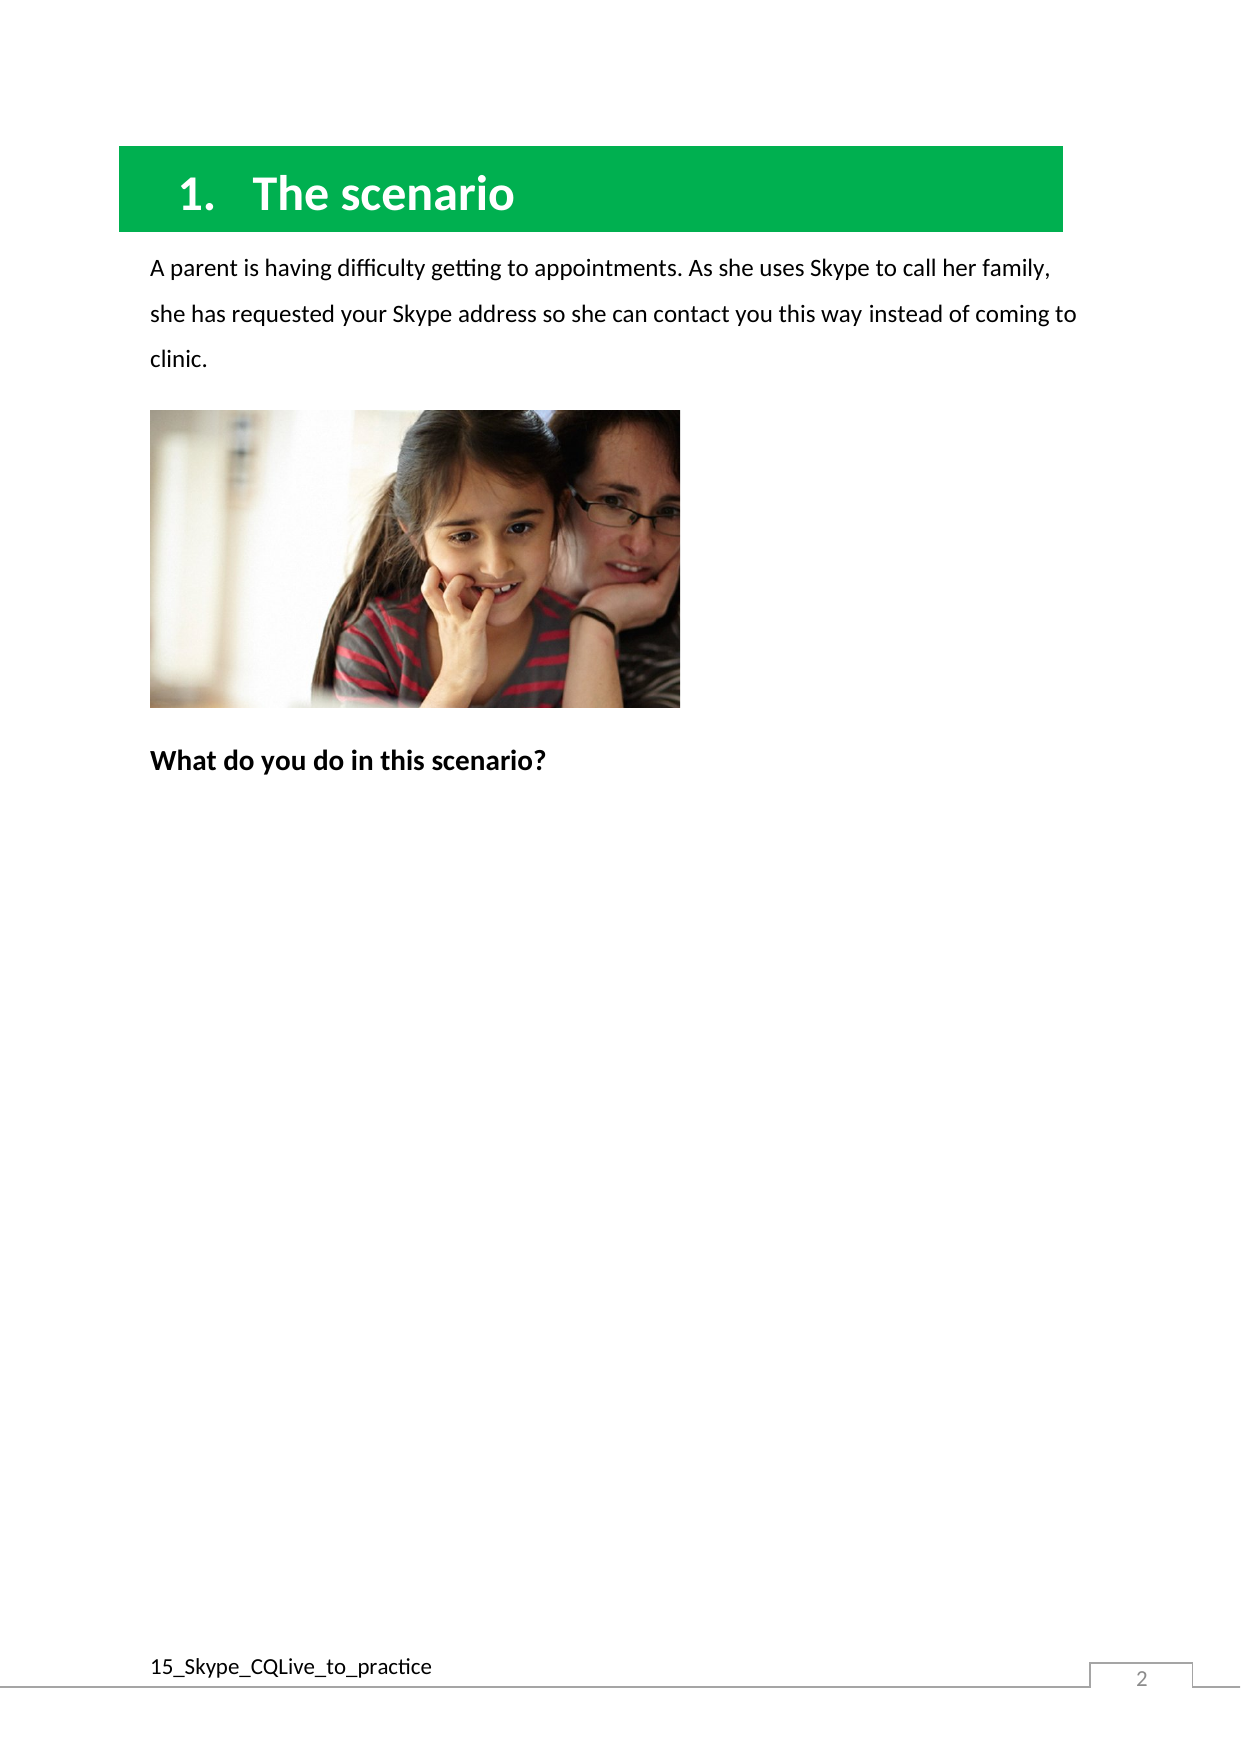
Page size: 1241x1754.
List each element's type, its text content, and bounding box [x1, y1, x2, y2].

text What do you do in this scenario? [150, 742, 592, 778]
text A parent is having difficulty getting to appointments. As she uses Skype to call her family, she has requested your Skype address so she can contact you this way instead of coming to clinic. [150, 252, 1090, 374]
picture [150, 410, 680, 708]
